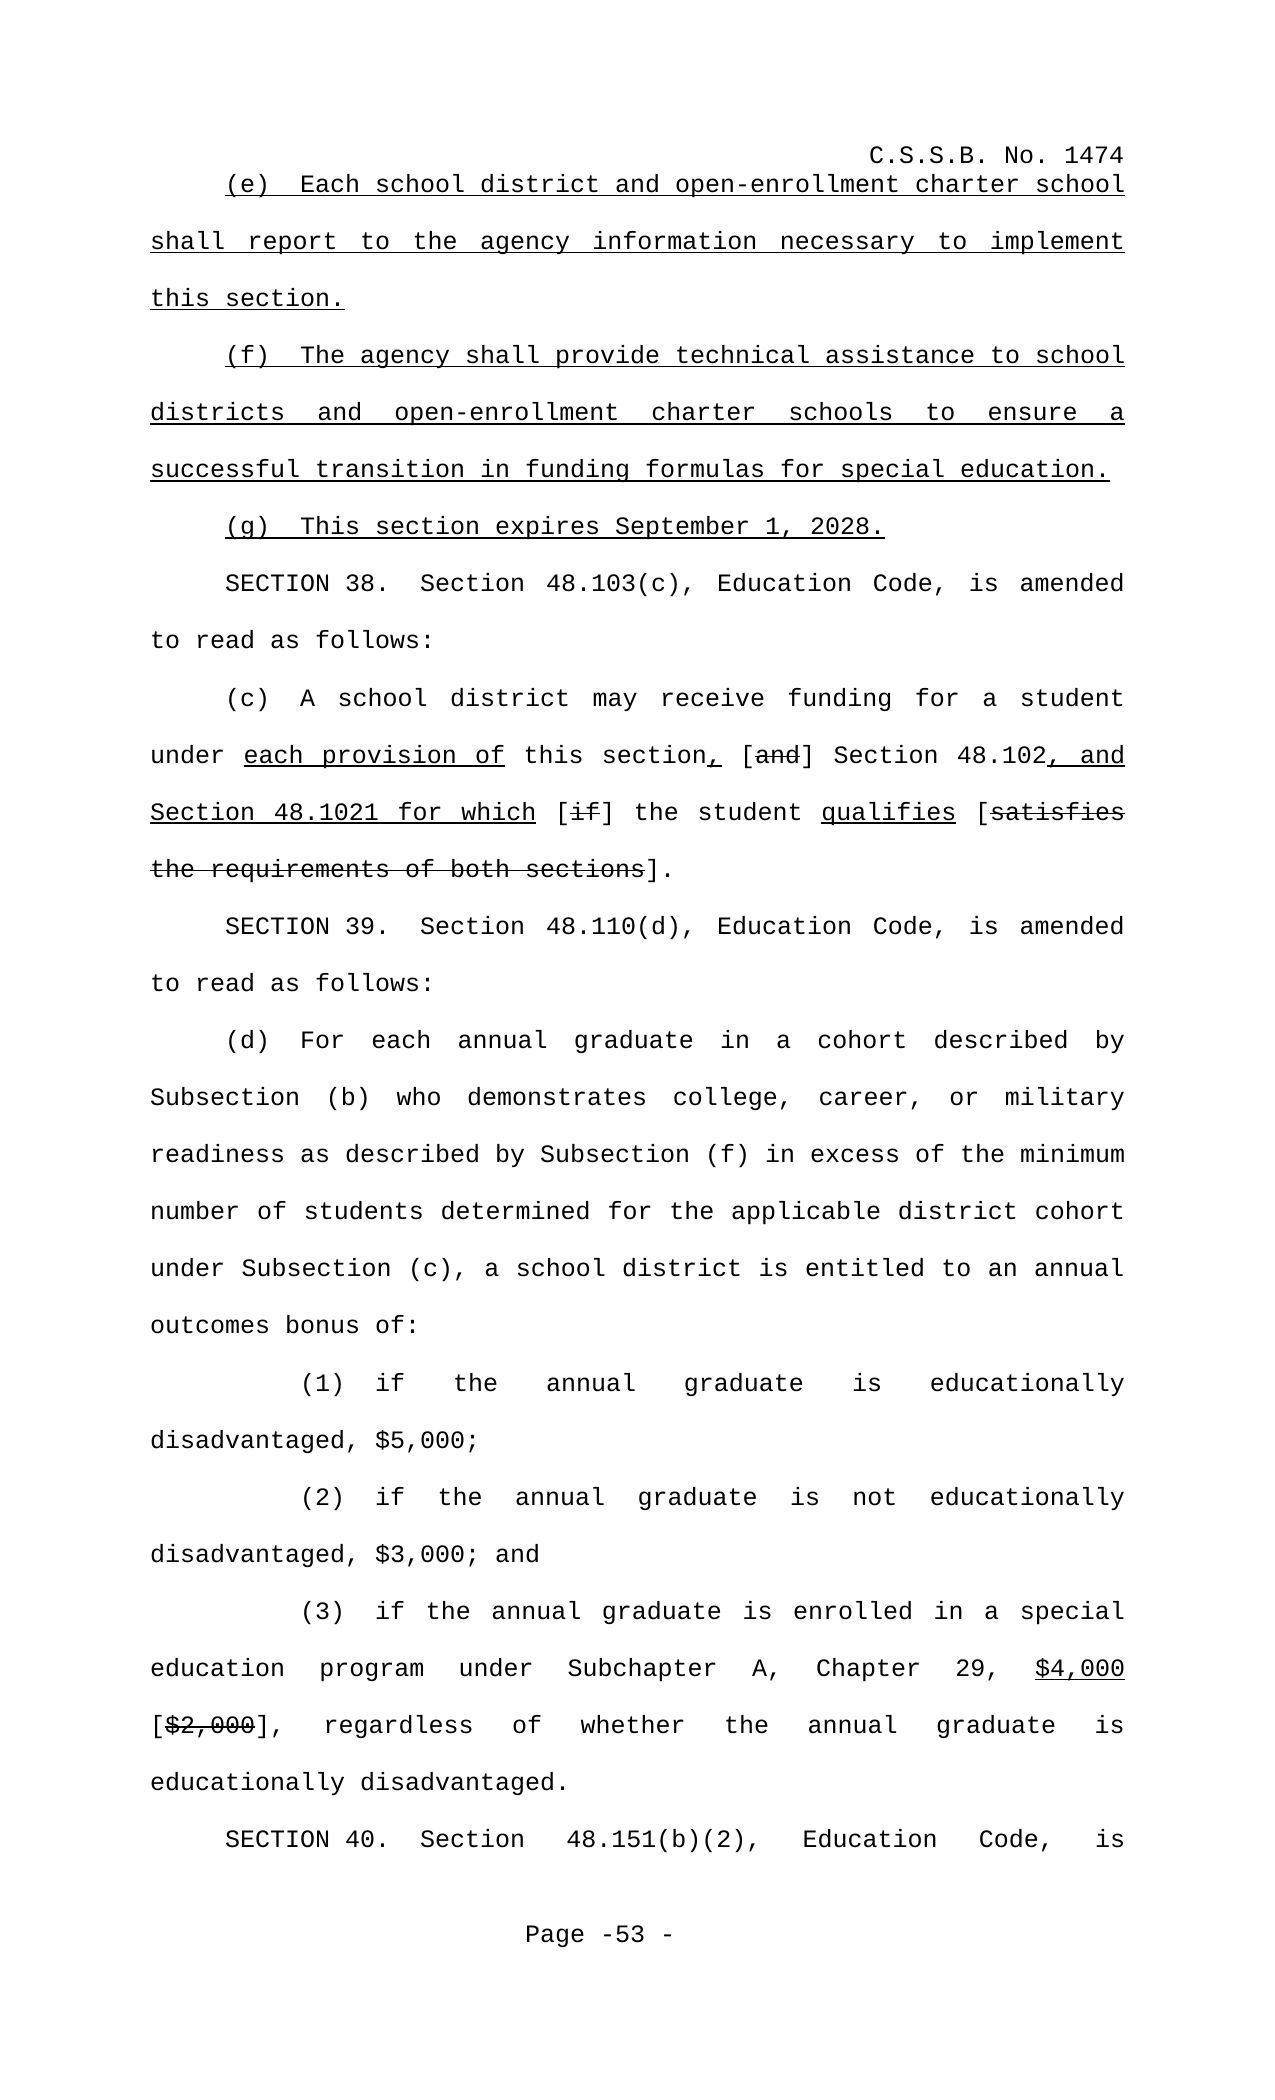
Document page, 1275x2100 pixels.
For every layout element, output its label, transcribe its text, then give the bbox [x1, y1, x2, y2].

text (d) For each annual graduate in a cohort described by Subsection (b) who demonstrates college, career, or military readiness as described by Subsection (f) in excess of the minimum number of students determined for the applicable district cohort under Subsection (c), a school district is entitled to an annual outcomes bonus of: [150, 1027, 1125, 1341]
text (2) if the annual graduate is not educationally disadvantaged, $3,000; and [150, 1484, 1125, 1570]
text SECTION 39. Section 48.110(d), Education Code, is amended to read as follows: [150, 913, 1125, 999]
text (3) if the annual graduate is enrolled in a special education program under Subchapter A, Chapter 29, $4,000 [$2,000], regardless of whether the annual graduate is educationally disadvantaged. [150, 1598, 1125, 1798]
text (e) Each school district and open-enrollment charter school shall report to the agency information necessary to implement this section. [150, 253, 1125, 314]
text SECTION 38. Section 48.103(c), Education Code, is amended to read as follows: [150, 571, 1125, 656]
text (g) This section expires September 1, 2028. [150, 514, 1125, 542]
text (1) if the annual graduate is educationally disadvantaged, $5,000; [150, 1370, 1125, 1456]
text (c) A school district may receive funding for a student under each provision of this section, [and] Section 48.102, and Section 48.1021 for which [if] the student qualifies [satisfies the requirements of both sections]. [150, 685, 1125, 885]
text (f) The agency shall provide technical assistance to school districts and open-enrollment charter schools to ensure a successful transition in funding formulas for special education. [150, 342, 1125, 423]
text (f) The agency shall provide technical assistance to school districts and open-enrollment charter schools to ensure a successful transition in funding formulas for special education. [150, 425, 1125, 485]
text (e) Each school district and open-enrollment charter school shall report to the agency information necessary to implement this section. [150, 171, 1125, 252]
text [150, 1827, 1125, 1855]
